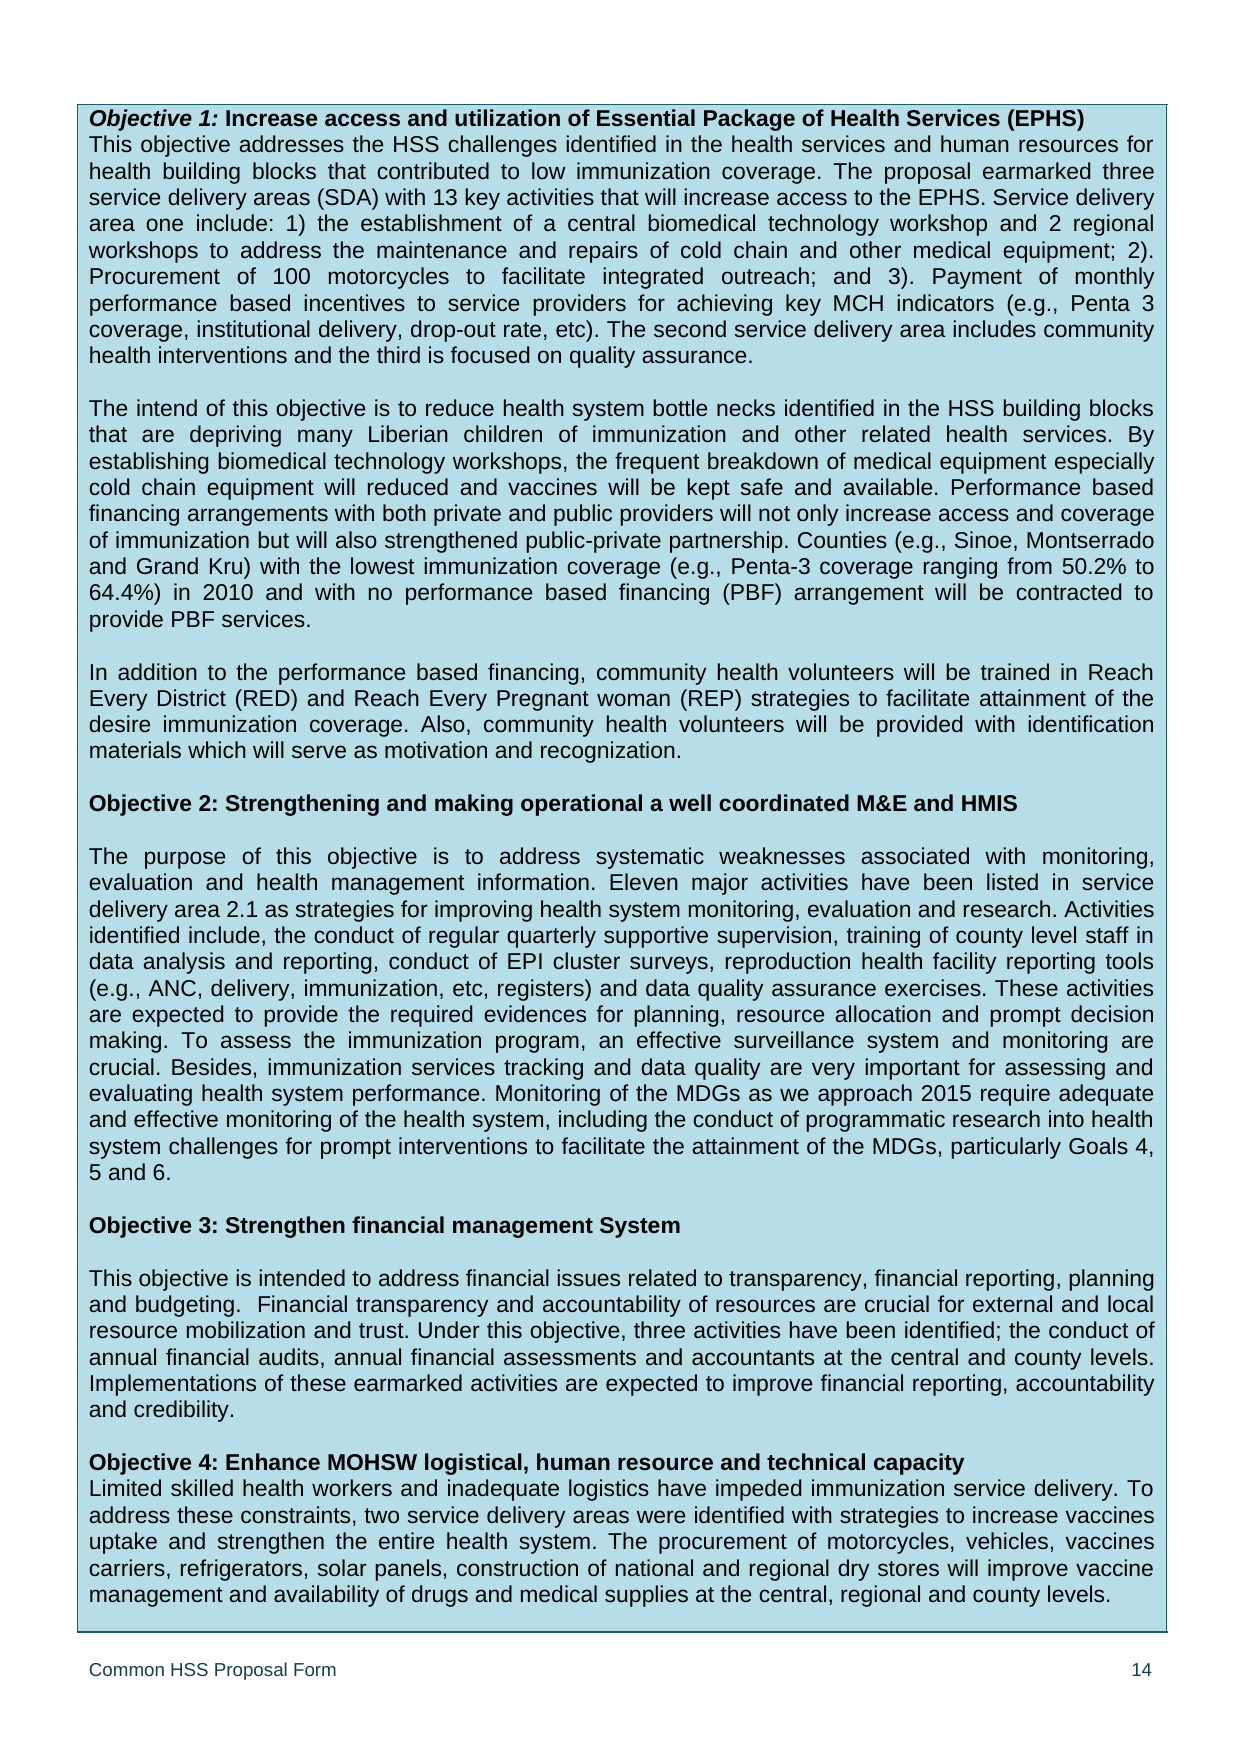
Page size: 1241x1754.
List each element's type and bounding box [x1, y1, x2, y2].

table_cell [78, 105, 1166, 1631]
